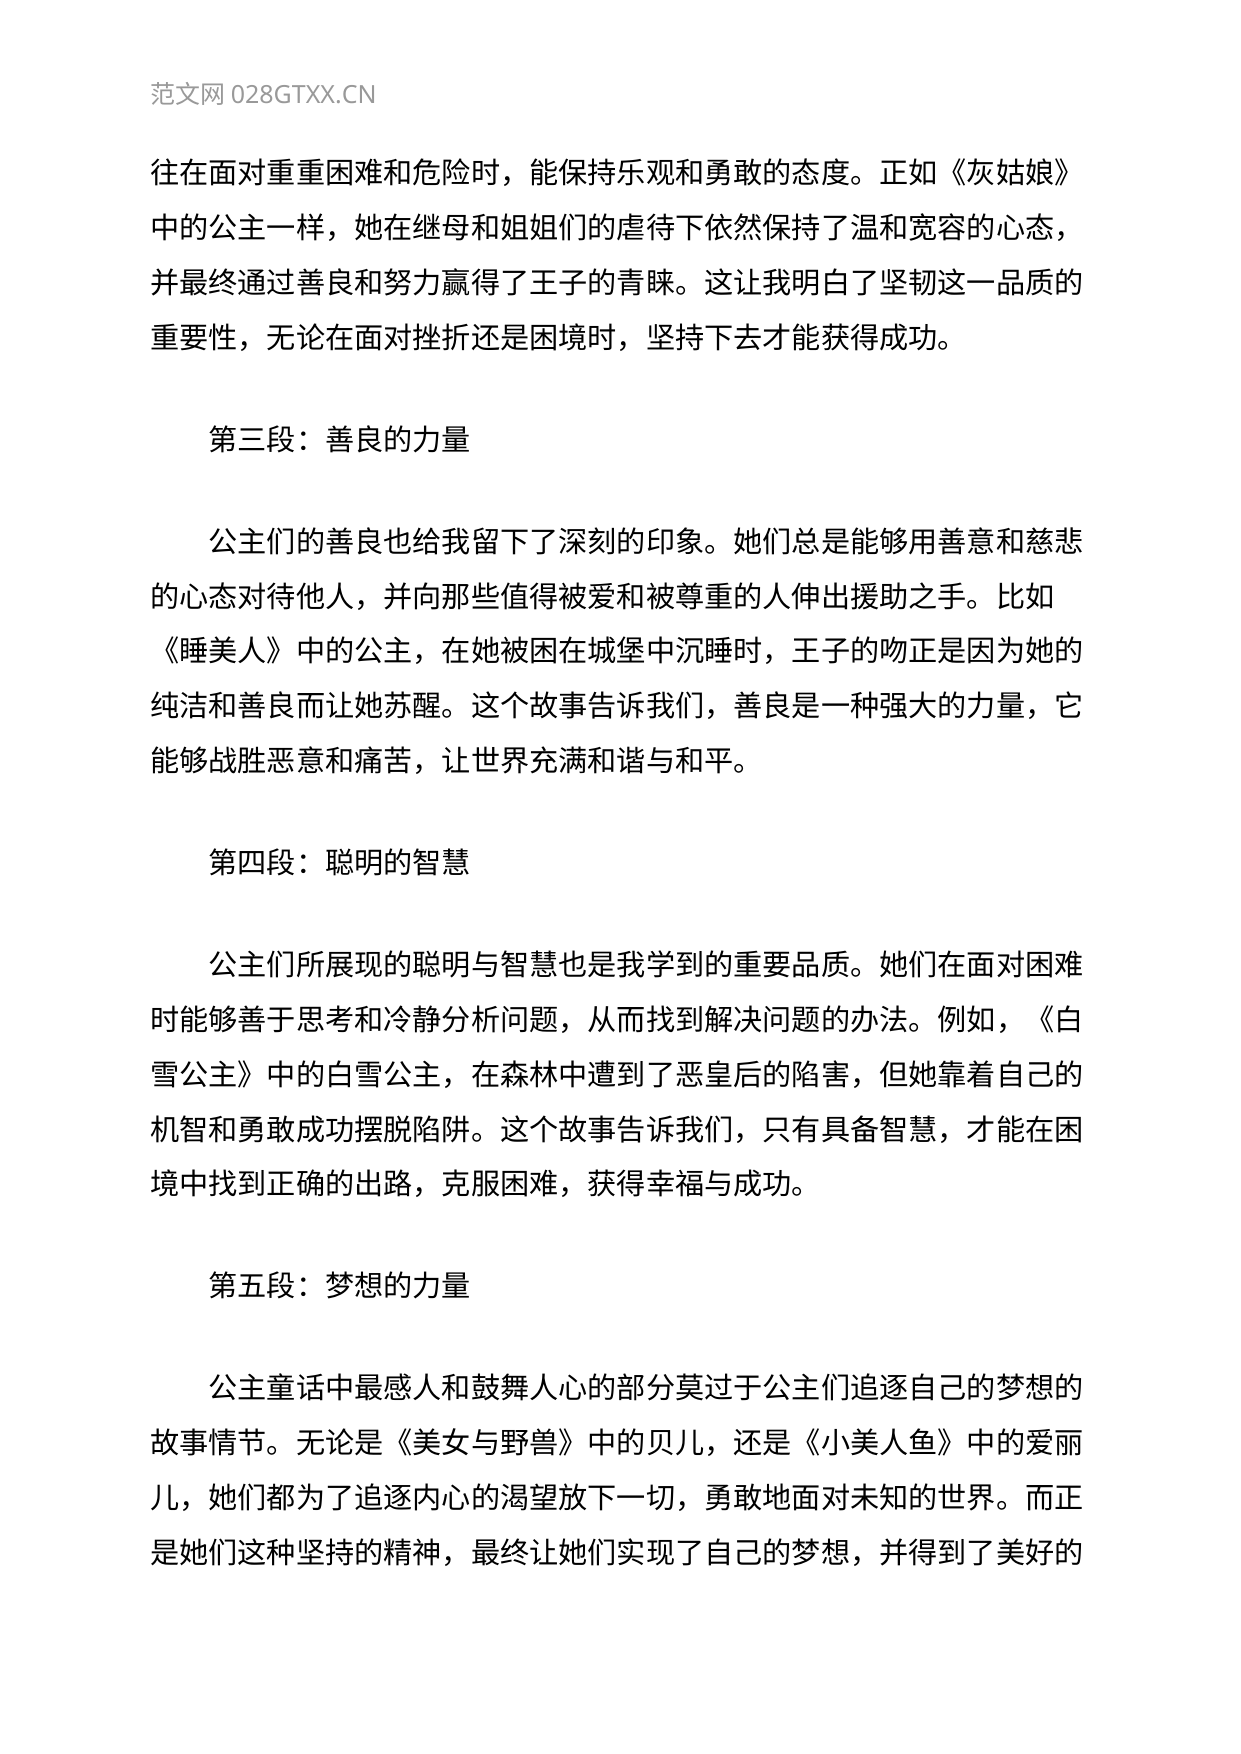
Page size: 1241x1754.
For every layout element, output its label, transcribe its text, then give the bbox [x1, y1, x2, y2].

text 公主们所展现的聪明与智慧也是我学到的重要品质。她们在面对困难时能够善于思考和冷静分析问题，从而找到解决问题的办法。例如，《白雪公主》中的白雪公主，在森林中遭到了恶皇后的陷害，但她靠着自己的机智和勇敢成功摆脱陷阱。这个故事告诉我们，只有具备智慧，才能在困境中找到正确的出路，克服困难，获得幸福与成功。 [150, 941, 1090, 1203]
text 公主们的善良也给我留下了深刻的印象。她们总是能够用善意和慈悲的心态对待他人，并向那些值得被爱和被尊重的人伸出援助之手。比如《睡美人》中的公主，在她被困在城堡中沉睡时，王子的吻正是因为她的纯洁和善良而让她苏醒。这个故事告诉我们，善良是一种强大的力量，它能够战胜恶意和痛苦，让世界充满和谐与和平。 [150, 518, 1090, 780]
text 第五段：梦想的力量 [150, 1263, 1090, 1305]
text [150, 1364, 1090, 1571]
text 第三段：善良的力量 [150, 416, 1090, 459]
text 第四段：聪明的智慧 [150, 839, 1090, 882]
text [150, 150, 1090, 357]
